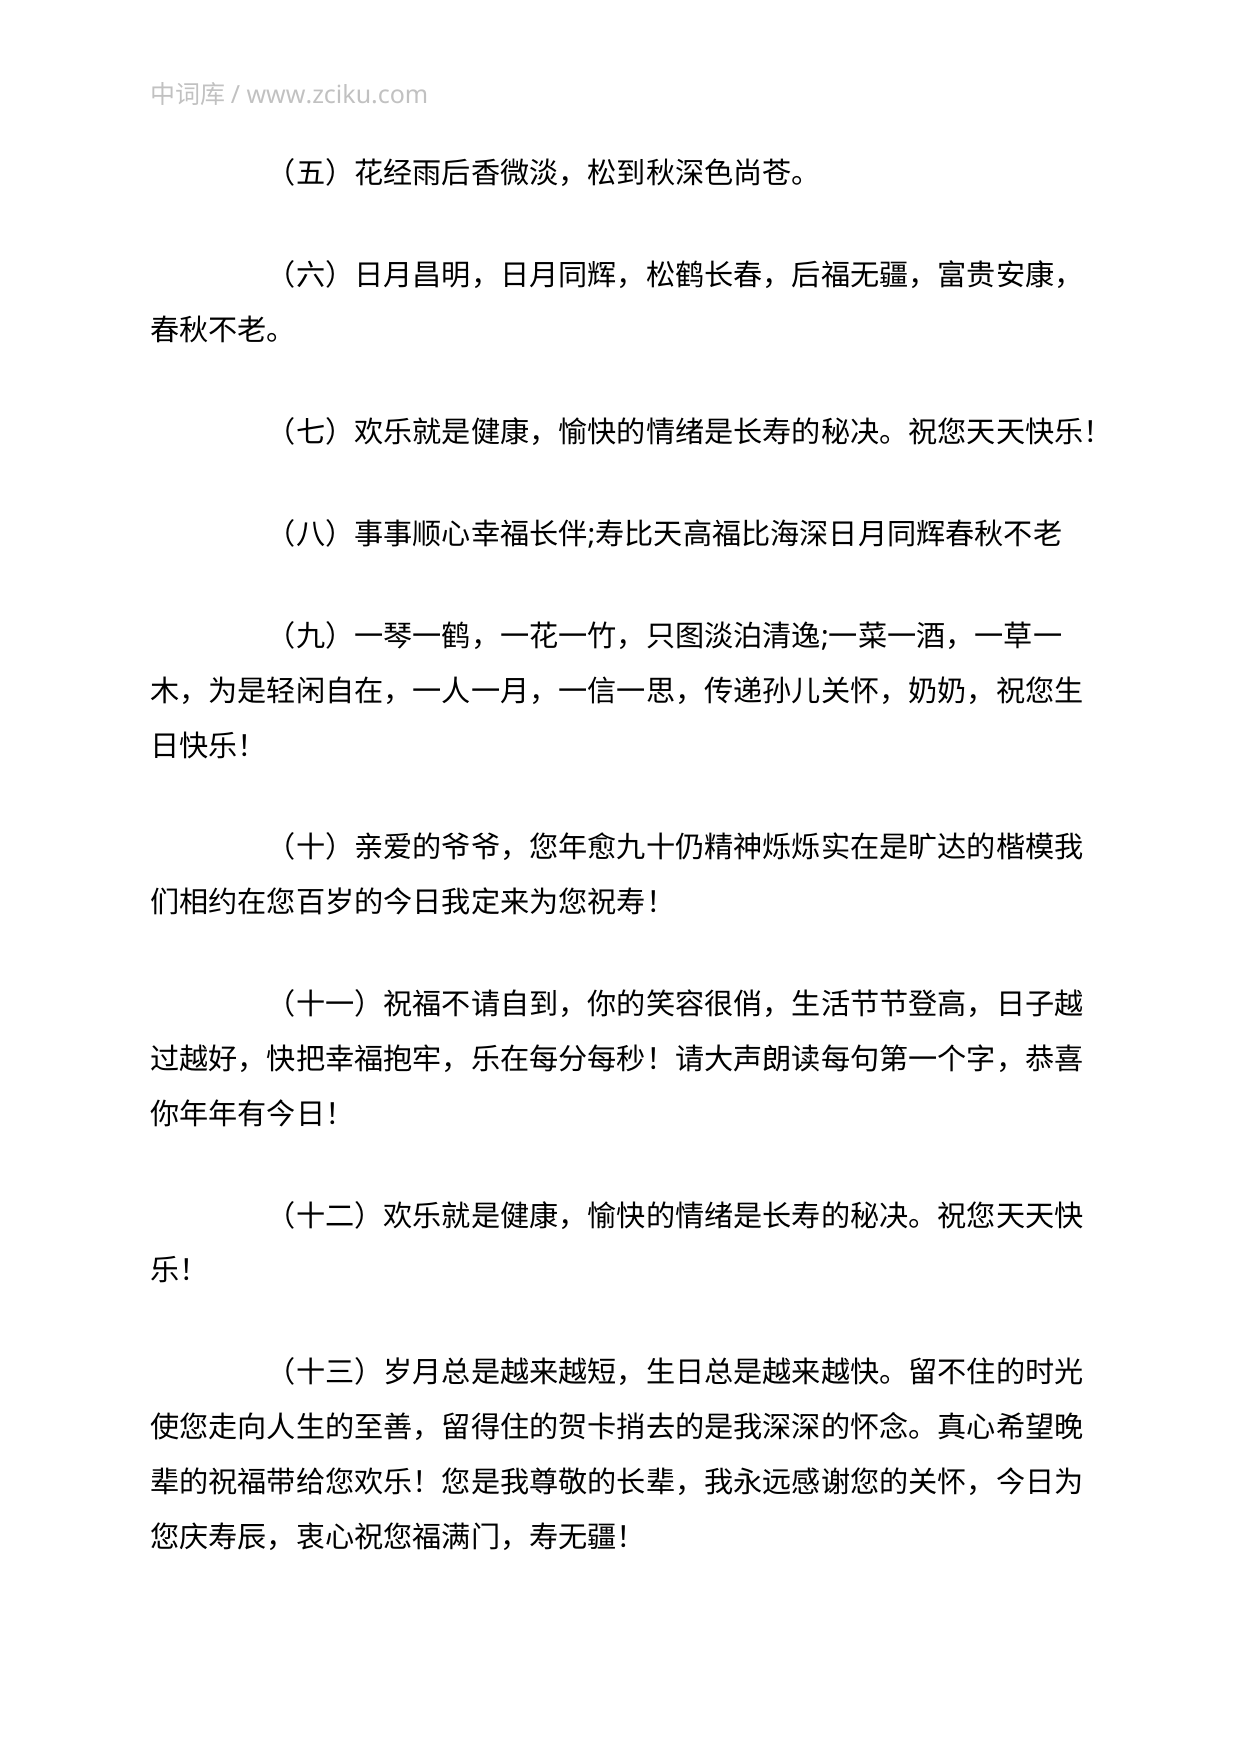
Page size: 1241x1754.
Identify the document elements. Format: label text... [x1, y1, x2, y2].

text （五）花经雨后香微淡，松到秋深色尚苍。 [150, 150, 1090, 192]
text （十三）岁月总是越来越短，生日总是越来越快。留不住的时光使您走向人生的至善，留得住的贺卡捎去的是我深深的怀念。真心希望晚辈的祝福带给您欢乐！您是我尊敬的长辈，我永远感谢您的关怀，今日为您庆寿辰，衷心祝您福满门，寿无疆！ [150, 1349, 1090, 1556]
text （九）一琴一鹤，一花一竹，只图淡泊清逸;一菜一酒，一草一木，为是轻闲自在，一人一月，一信一思，传递孙儿关怀，奶奶，祝您生日快乐！ [150, 612, 1090, 764]
text （十二）欢乐就是健康，愉快的情绪是长寿的秘决。祝您天天快乐！ [150, 1192, 1090, 1289]
text （十）亲爱的爷爷，您年愈九十仍精神烁烁实在是旷达的楷模我们相约在您百岁的今日我定来为您祝寿！ [150, 824, 1090, 921]
text （七）欢乐就是健康，愉快的情绪是长寿的秘决。祝您天天快乐！ [150, 408, 1090, 451]
text （八）事事顺心幸福长伴;寿比天高福比海深日月同辉春秋不老 [150, 510, 1090, 553]
text （十一）祝福不请自到，你的笑容很俏，生活节节登高，日子越过越好，快把幸福抱牢，乐在每分每秒！请大声朗读每句第一个字，恭喜你年年有今日！ [150, 981, 1090, 1133]
text （六）日月昌明，日月同辉，松鹤长春，后福无疆，富贵安康，春秋不老。 [150, 252, 1090, 349]
